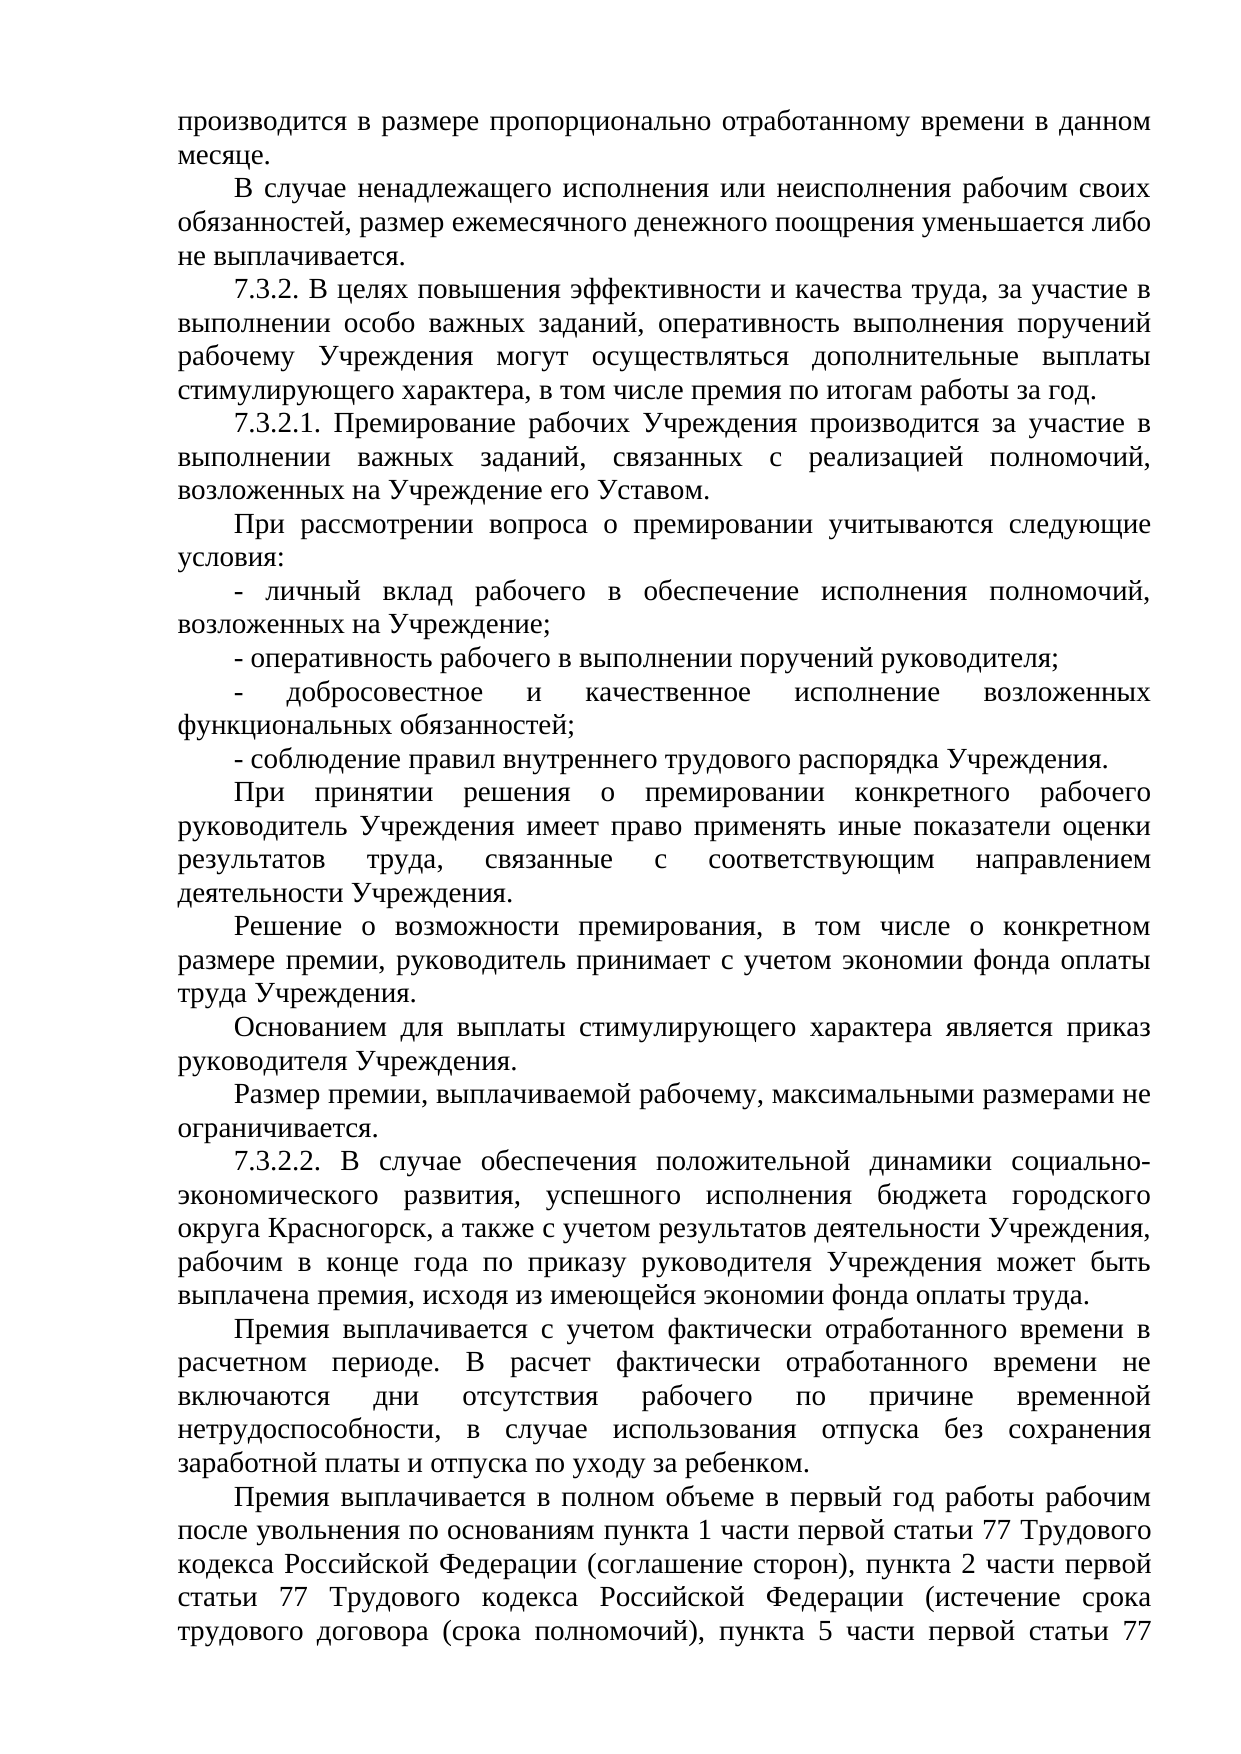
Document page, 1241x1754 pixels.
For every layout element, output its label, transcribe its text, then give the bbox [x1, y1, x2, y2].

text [177, 103, 1152, 171]
text - оперативность рабочего в выполнении поручений руководителя; [177, 640, 1152, 674]
text 7.3.2.1. Премирование рабочих Учреждения производится за участие в выполнении важных заданий, связанных с реализацией полномочий, возложенных на Учреждение его Уставом. [177, 405, 1152, 506]
text 7.3.2.2. В случае обеспечения положительной динамики социально-экономического развития, успешного исполнения бюджета городского округа Красногорск, а также с учетом результатов деятельности Учреждения, рабочим в конце года по приказу руководителя Учреждения может быть выплачена премия, исходя из имеющейся экономии фонда оплаты труда. [177, 1143, 1152, 1311]
text Размер премии, выплачиваемой рабочему, максимальными размерами не ограничивается. [177, 1076, 1152, 1143]
text При рассмотрении вопроса о премировании учитываются следующие условия: [177, 506, 1152, 573]
text 7.3.2. В целях повышения эффективности и качества труда, за участие в выполнении особо важных заданий, оперативность выполнения поручений рабочему Учреждения могут осуществляться дополнительные выплаты стимулирующего характера, в том числе премия по итогам работы за год. [177, 271, 1152, 405]
text - соблюдение правил внутреннего трудового распорядка Учреждения. [177, 741, 1152, 774]
text Премия выплачивается с учетом фактически отработанного времени в расчетном периоде. В расчет фактически отработанного времени не включаются дни отсутствия рабочего по причине временной нетрудоспособности, в случае использования отпуска без сохранения заработной платы и отпуска по уходу за ребенком. [177, 1311, 1152, 1479]
text В случае ненадлежащего исполнения или неисполнения рабочим своих обязанностей, размер ежемесячного денежного поощрения уменьшается либо не выплачивается. [177, 171, 1152, 271]
text - добросовестное и качественное исполнение возложенных функциональных обязанностей; [177, 674, 1152, 741]
text Решение о возможности премирования, в том числе о конкретном размере премии, руководитель принимает с учетом экономии фонда оплаты труда Учреждения. [177, 908, 1152, 1009]
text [177, 1479, 1152, 1646]
text При принятии решения о премировании конкретного рабочего руководитель Учреждения имеет право применять иные показатели оценки результатов труда, связанные с соответствующим направлением деятельности Учреждения. [177, 774, 1152, 908]
text - личный вклад рабочего в обеспечение исполнения полномочий, возложенных на Учреждение; [177, 573, 1152, 640]
text Основанием для выплаты стимулирующего характера является приказ руководителя Учреждения. [177, 1009, 1152, 1076]
